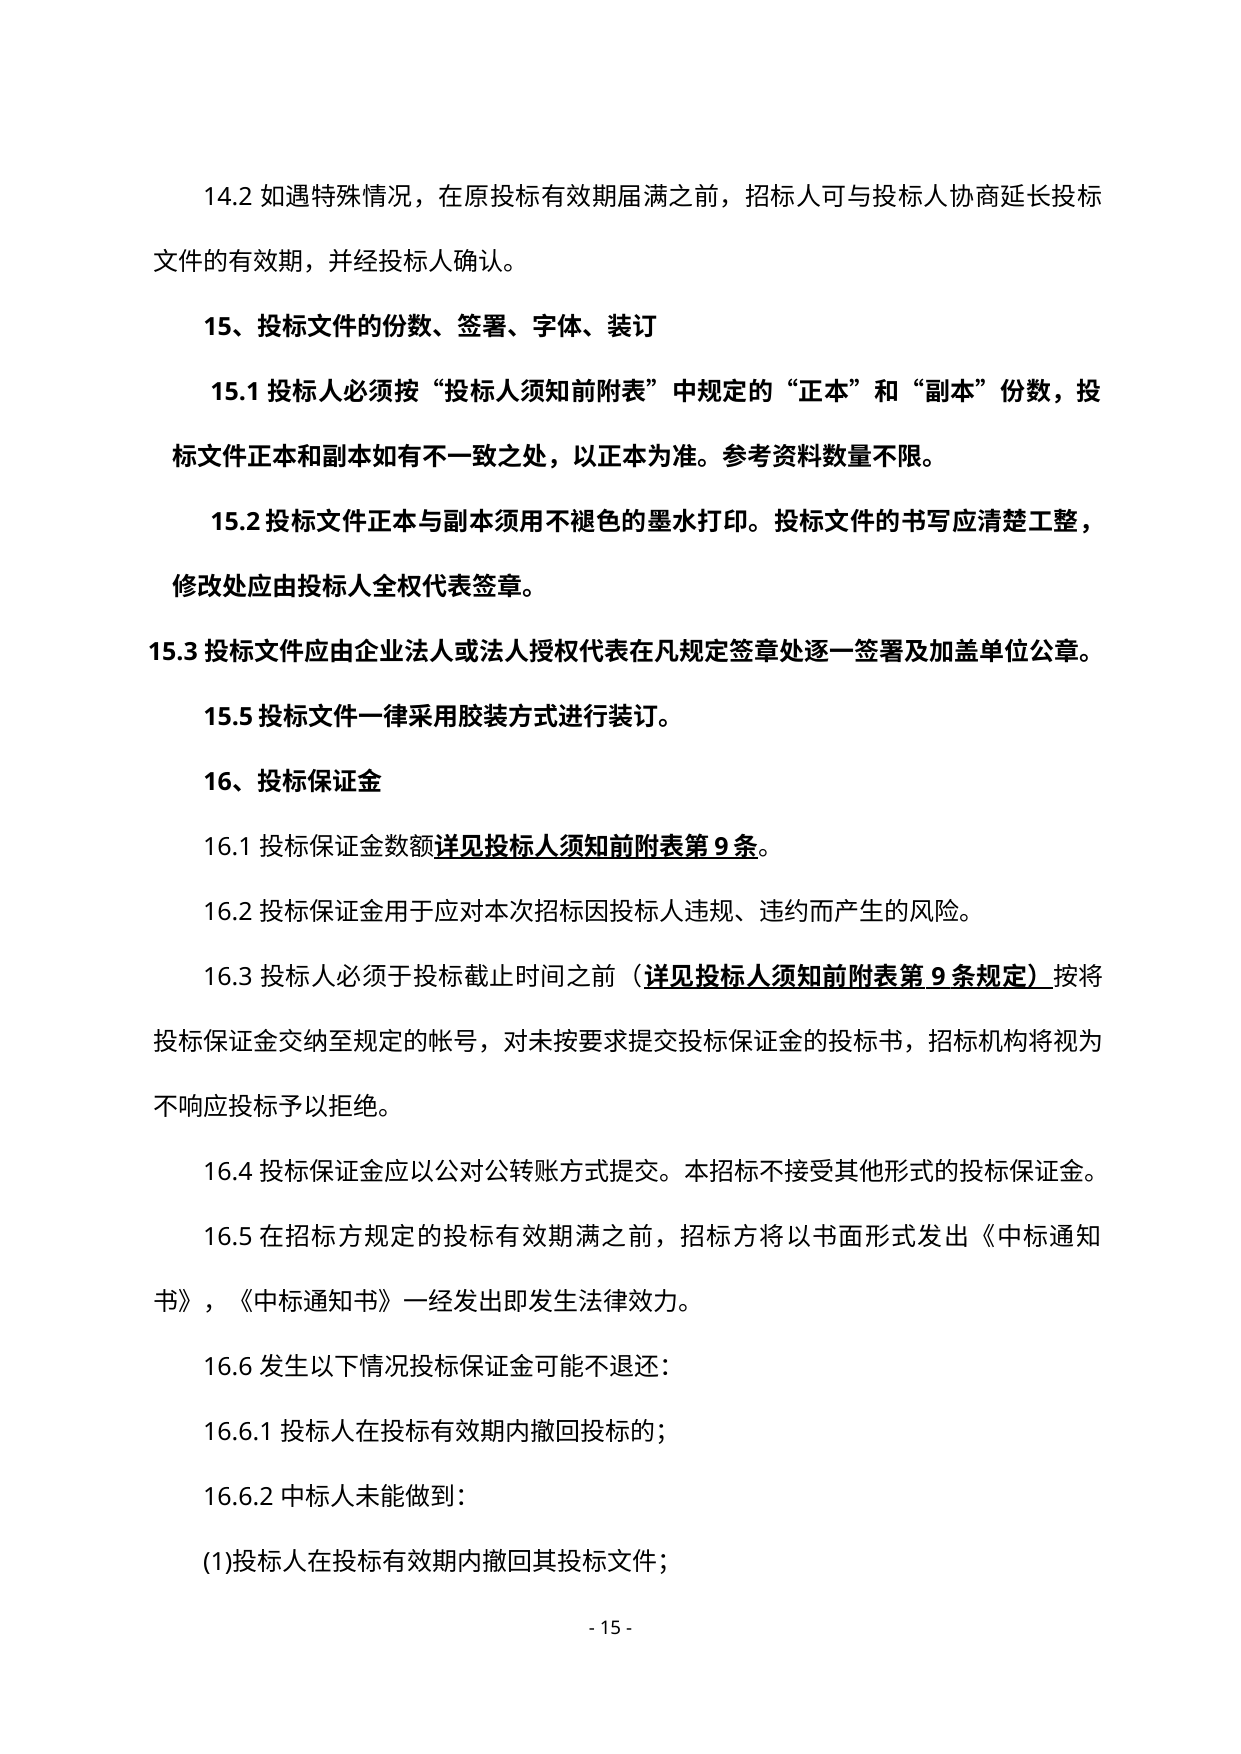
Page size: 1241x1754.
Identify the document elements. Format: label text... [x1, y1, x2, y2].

text 16.1 投标保证金数额详见投标人须知前附表第9条。 [153, 812, 1104, 877]
text 15.3 投标文件应由企业法人或法人授权代表在凡规定签章处逐一签署及加盖单位公章。 [148, 617, 1104, 682]
text 16.5在招标方规定的投标有效期满之前，招标方将以书面形式发出《中标通知书》，《中标通知书》一经发出即发生法律效力。 [153, 1202, 1104, 1332]
text 16、投标保证金 [153, 747, 1104, 812]
text (1)投标人在投标有效期内撤回其投标文件； [153, 1527, 1104, 1592]
text 16.2 投标保证金用于应对本次招标因投标人违规、违约而产生的风险。 [153, 877, 1104, 942]
text 16.6 发生以下情况投标保证金可能不退还： [153, 1332, 1104, 1397]
text 15.1 投标人必须按“投标人须知前附表”中规定的“正本”和“副本”份数，投标文件正本和副本如有不一致之处，以正本为准。参考资料数量不限。 [173, 357, 1104, 487]
text 15、投标文件的份数、签署、字体、装订 [153, 292, 1104, 357]
text 15.2投标文件正本与副本须用不褪色的墨水打印。投标文件的书写应清楚工整，修改处应由投标人全权代表签章。 [173, 487, 1104, 617]
text 16.6.2 中标人未能做到： [153, 1462, 1104, 1527]
text 15.5投标文件一律采用胶装方式进行装订。 [153, 682, 1104, 747]
text 16.6.1 投标人在投标有效期内撤回投标的； [153, 1397, 1104, 1462]
text 16.3 投标人必须于投标截止时间之前（详见投标人须知前附表第9条规定）按将投标保证金交纳至规定的帐号，对未按要求提交投标保证金的投标书，招标机构将视为不响应投标予以拒绝。 [153, 942, 1104, 1137]
text 16.4 投标保证金应以公对公转账方式提交。本招标不接受其他形式的投标保证金。 [153, 1137, 1104, 1202]
text 14.2 如遇特殊情况，在原投标有效期届满之前，招标人可与投标人协商延长投标文件的有效期，并经投标人确认。 [153, 162, 1104, 292]
